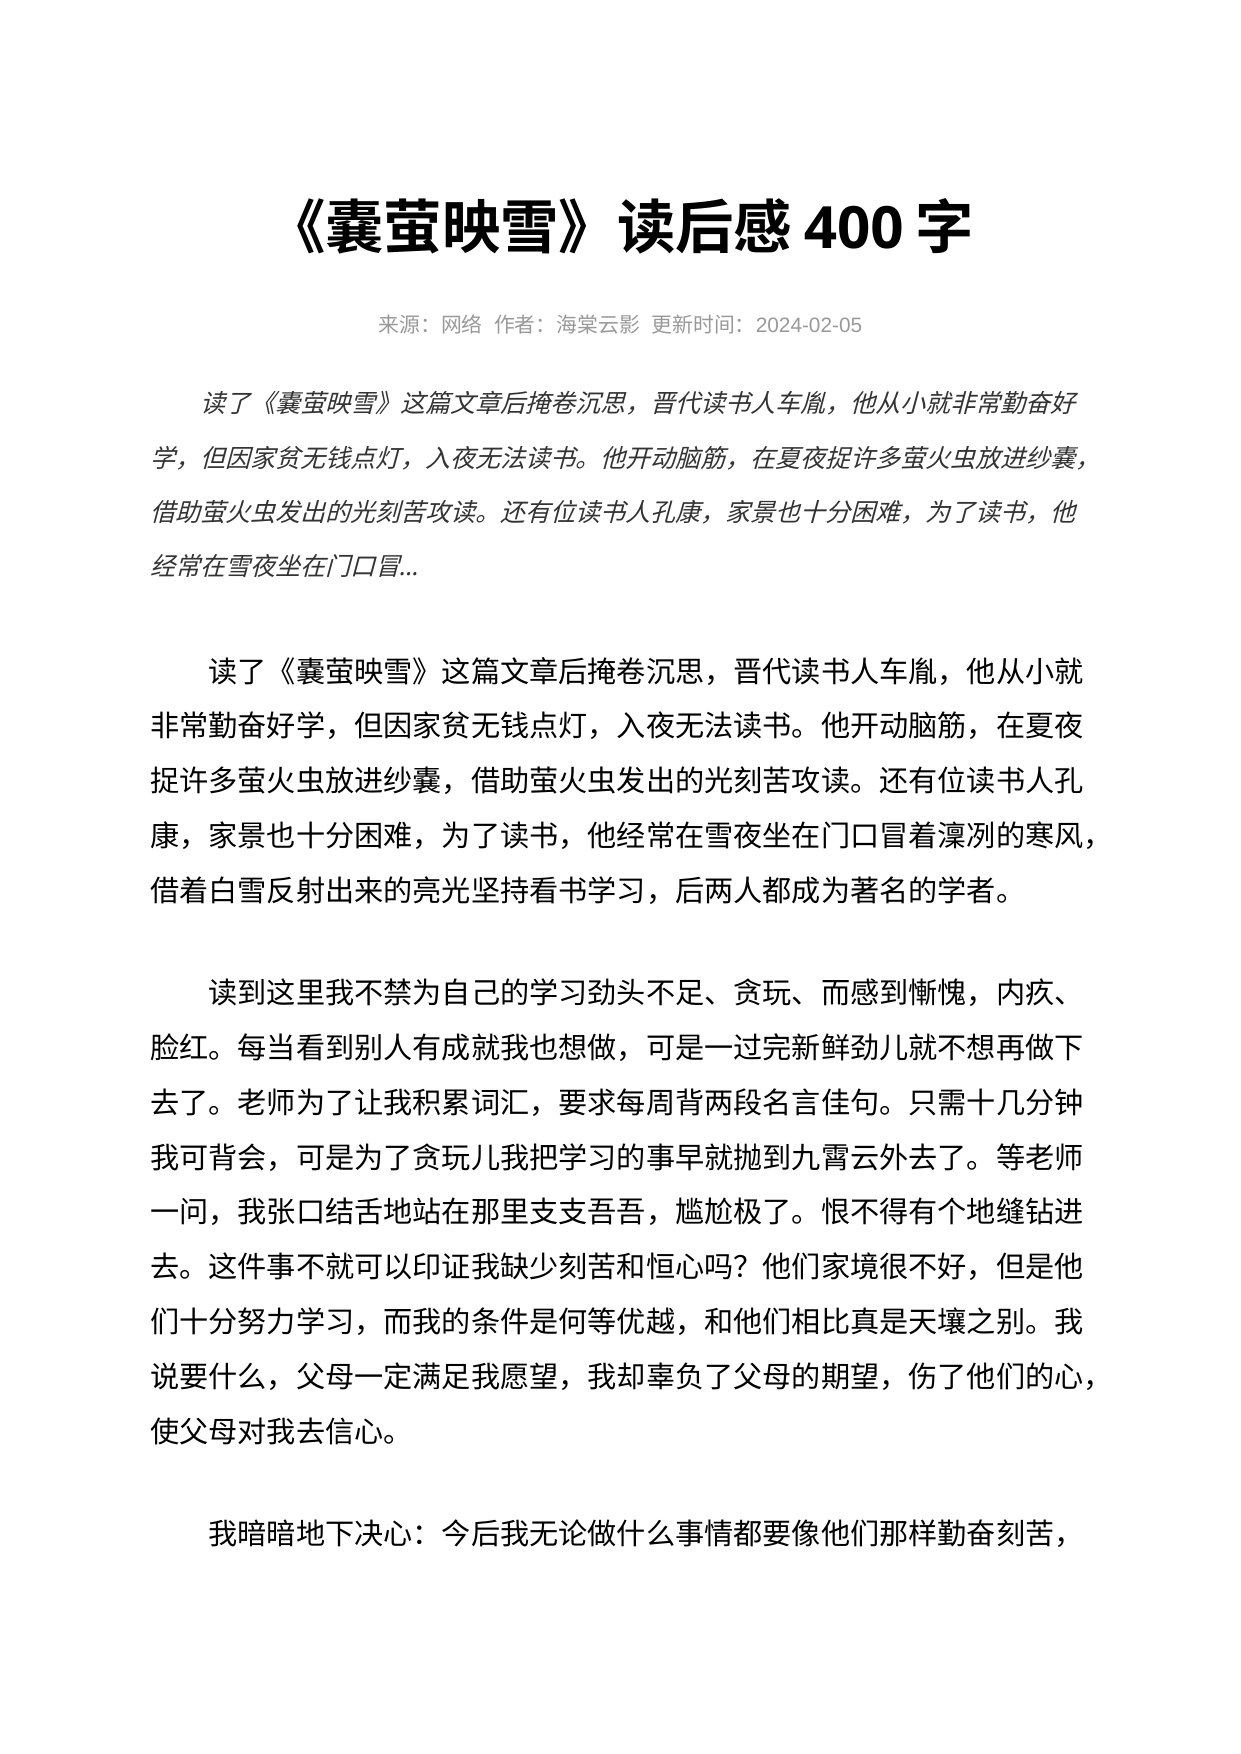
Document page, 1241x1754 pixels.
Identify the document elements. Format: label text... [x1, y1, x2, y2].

text 来源：网络 作者：海棠云影 更新时间：2024-02-05 [150, 313, 1090, 337]
text 读到这里我不禁为自己的学习劲头不足、贪玩、而感到慚愧，内疚、脸红。每当看到别人有成就我也想做，可是一过完新鲜劲儿就不想再做下去了。老师为了让我积累词汇，要求每周背两段名言佳句。只需十几分钟我可背会，可是为了贪玩儿我把学习的事早就抛到九霄云外去了。等老师一问，我张口结舌地站在那里支支吾吾，尴尬极了。恨不得有个地缝钻进去。这件事不就可以印证我缺少刻苦和恒心吗？他们家境很不好，但是他们十分努力学习，而我的条件是何等优越，和他们相比真是天壤之别。我说要什么，父母一定满足我愿望，我却辜负了父母的期望，伤了他们的心，使父母对我去信心。 [150, 969, 1090, 1451]
text 读了《嚢萤映雪》这篇文章后掩卷沉思，晋代读书人车胤，他从小就非常勤奋好学，但因家贫无钱点灯，入夜无法读书。他开动脑筋，在夏夜捉许多萤火虫放进纱嚢，借助萤火虫发出的光刻苦攻读。还有位读书人孔康，家景也十分困难，为了读书，他经常在雪夜坐在门口冒着澟冽的寒风，借着白雪反射出来的亮光坚持看书学习，后两人都成为著名的学者。 [150, 648, 1090, 910]
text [150, 1510, 1090, 1553]
subtitle 《嚢萤映雪》读后感400字 [150, 181, 1090, 266]
text 读了《嚢萤映雪》这篇文章后掩卷沉思，晋代读书人车胤，他从小就非常勤奋好学，但因家贫无钱点灯，入夜无法读书。他开动脑筋，在夏夜捉许多萤火虫放进纱嚢，借助萤火虫发出的光刻苦攻读。还有位读书人孔康，家景也十分困难，为了读书，他经常在雪夜坐在门口冒... [150, 384, 1090, 583]
